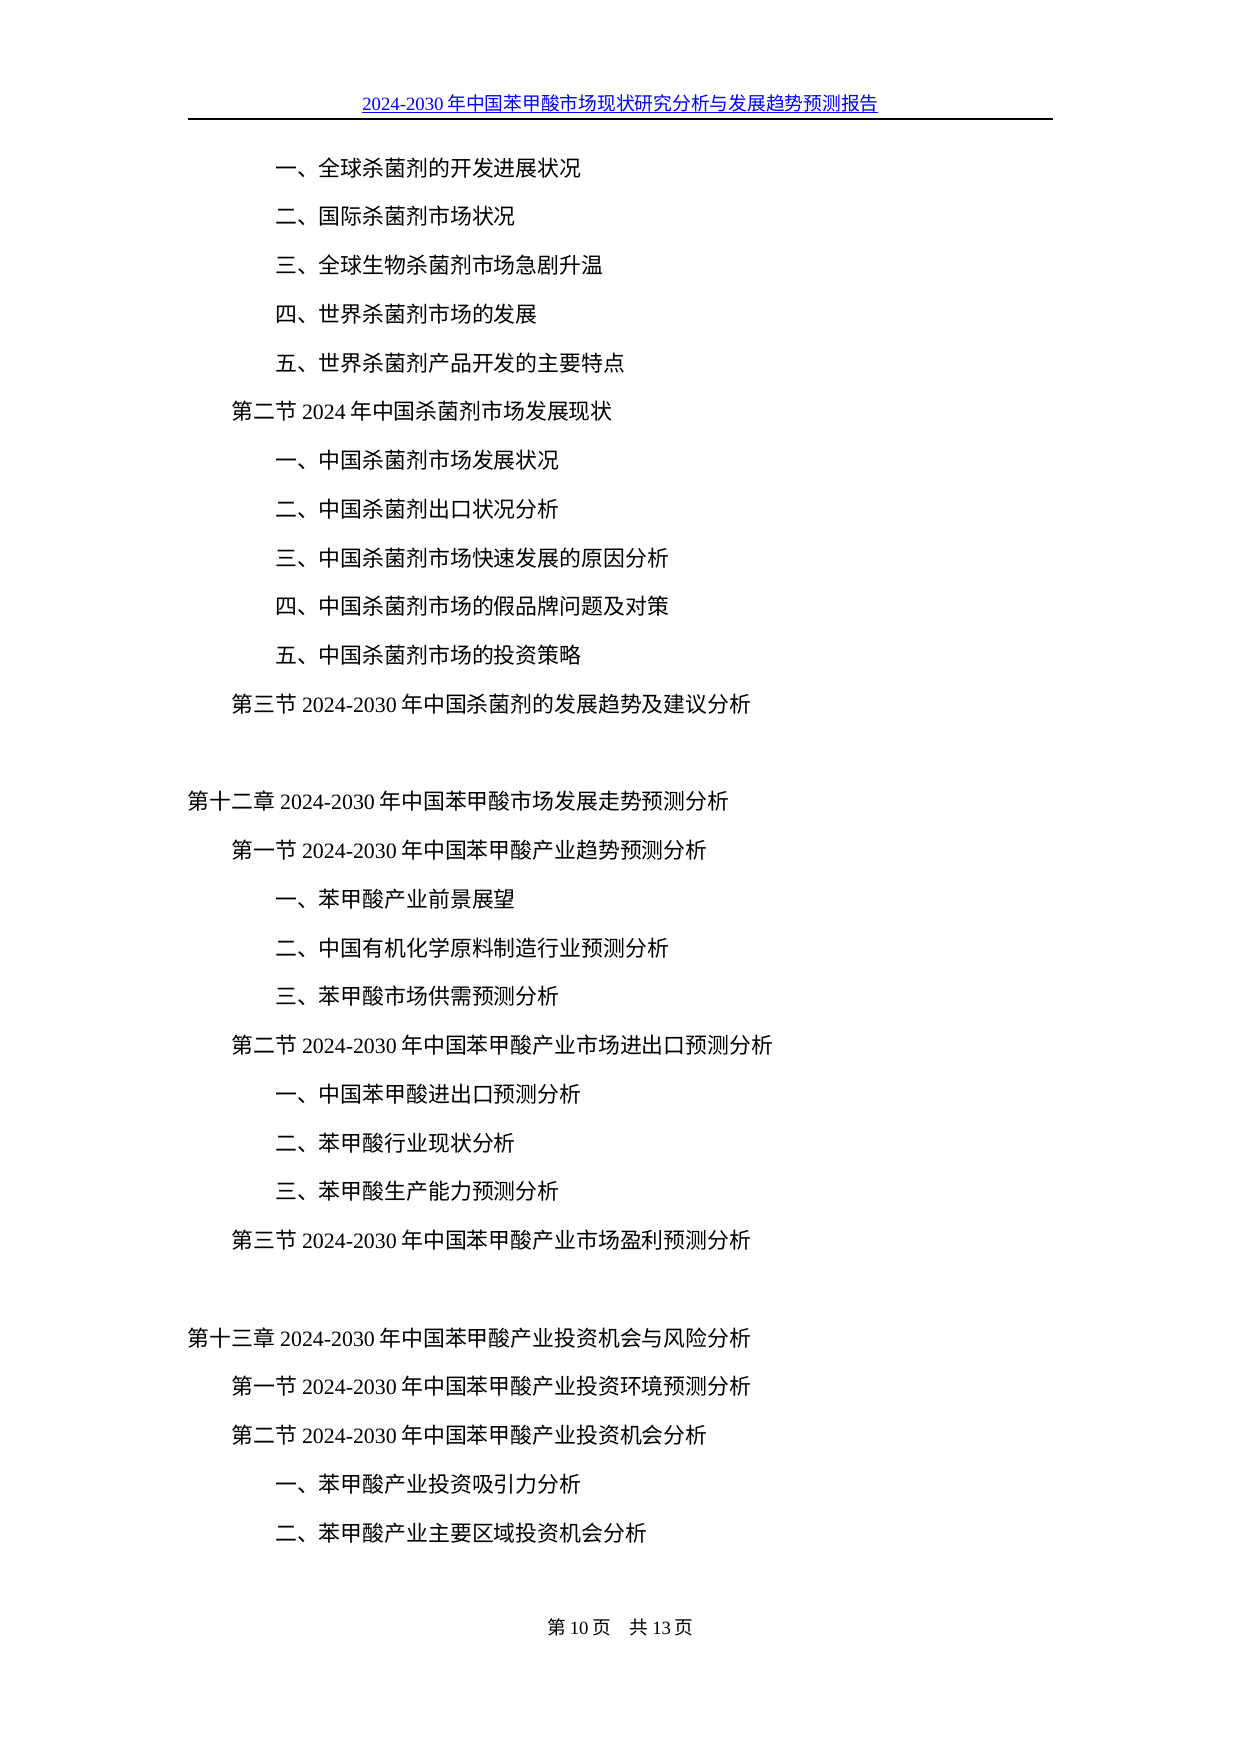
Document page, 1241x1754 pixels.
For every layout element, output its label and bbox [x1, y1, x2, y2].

text [187, 150, 1053, 1548]
